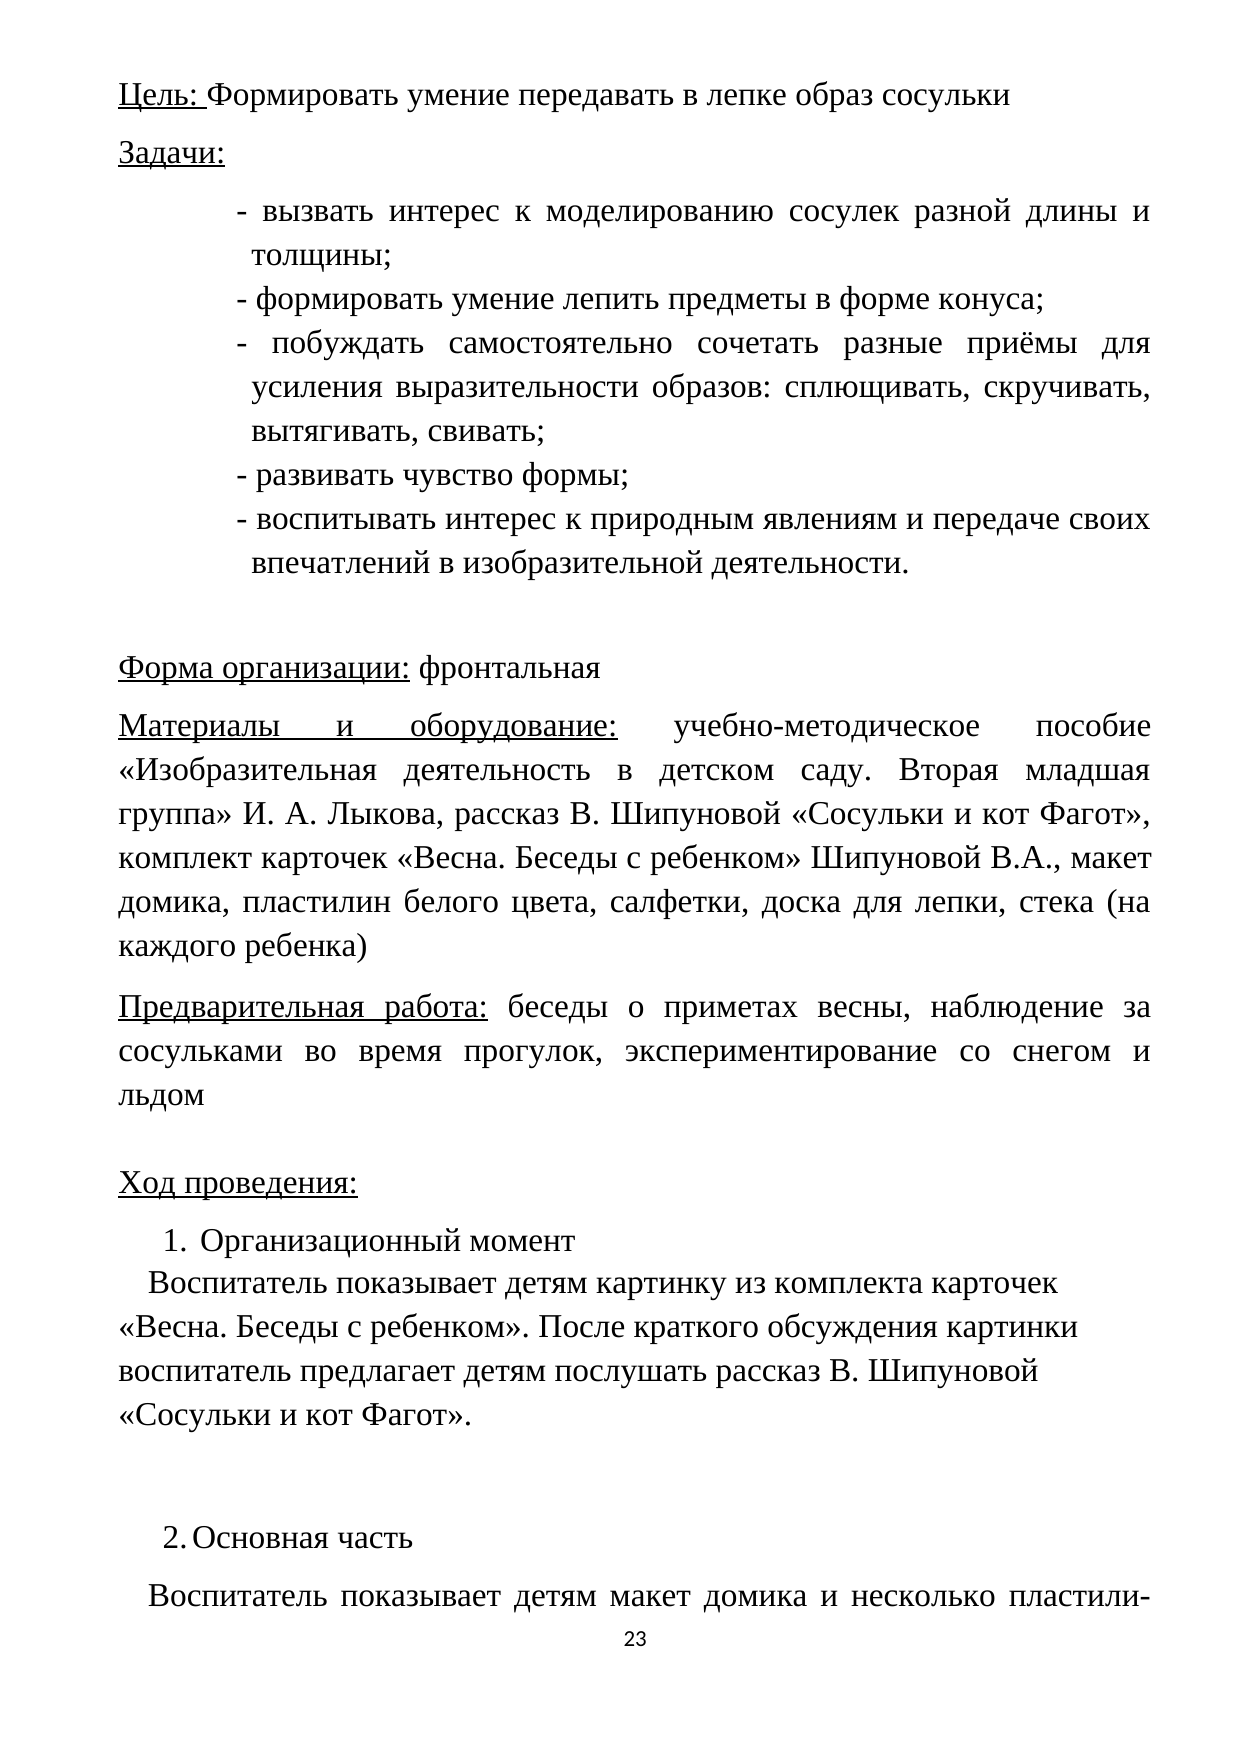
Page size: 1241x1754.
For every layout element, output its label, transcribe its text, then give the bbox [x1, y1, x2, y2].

text Цель: Формировать умение передавать в лепке образ сосульки [118, 74, 1152, 112]
text Материалы и оборудование: учебно-методическое пособие «Изобразительная деятельность в детском саду. Вторая младшая группа» И. А. Лыкова, рассказ В. Шипуновой «Сосульки и кот Фагот», комплект карточек «Весна. Беседы с ребенком» Шипуновой В.А., макет домика, пластилин белого цвета, салфетки, доска для лепки, стека (на каждого ребенка) [118, 705, 1152, 964]
list Воспитатель показывает детям картинку из комплекта карточек «Весна. Беседы с ребенком». После краткого обсуждения картинки воспитатель предлагает детям послушать рассказ В. Шипуновой «Сосульки и кот Фагот». [118, 1262, 1152, 1432]
text - воспитывать интерес к природным явлениям и передаче своих впечатлений в изобразительной деятельности. [236, 498, 1152, 581]
text - развивать чувство формы; [236, 454, 1152, 493]
list Основная часть [162, 1517, 1152, 1555]
text Задачи: [118, 132, 1152, 170]
text - вызвать интерес к моделированию сосулек разной длины и толщины; [236, 190, 1152, 272]
list Организационный момент [162, 1221, 1152, 1259]
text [118, 1575, 1152, 1613]
text Форма организации: фронтальная [118, 647, 1152, 686]
text Ход проведения: [118, 1162, 1152, 1201]
text - побуждать самостоятельно сочетать разные приёмы для усиления выразительности образов: сплющивать, скручивать, вытягивать, свивать; [236, 322, 1152, 448]
text - формировать умение лепить предметы в форме конуса; [236, 278, 1152, 316]
text Предварительная работа: беседы о приметах весны, наблюдение за сосульками во время прогулок, экспериментирование со снегом и льдом [118, 986, 1152, 1113]
